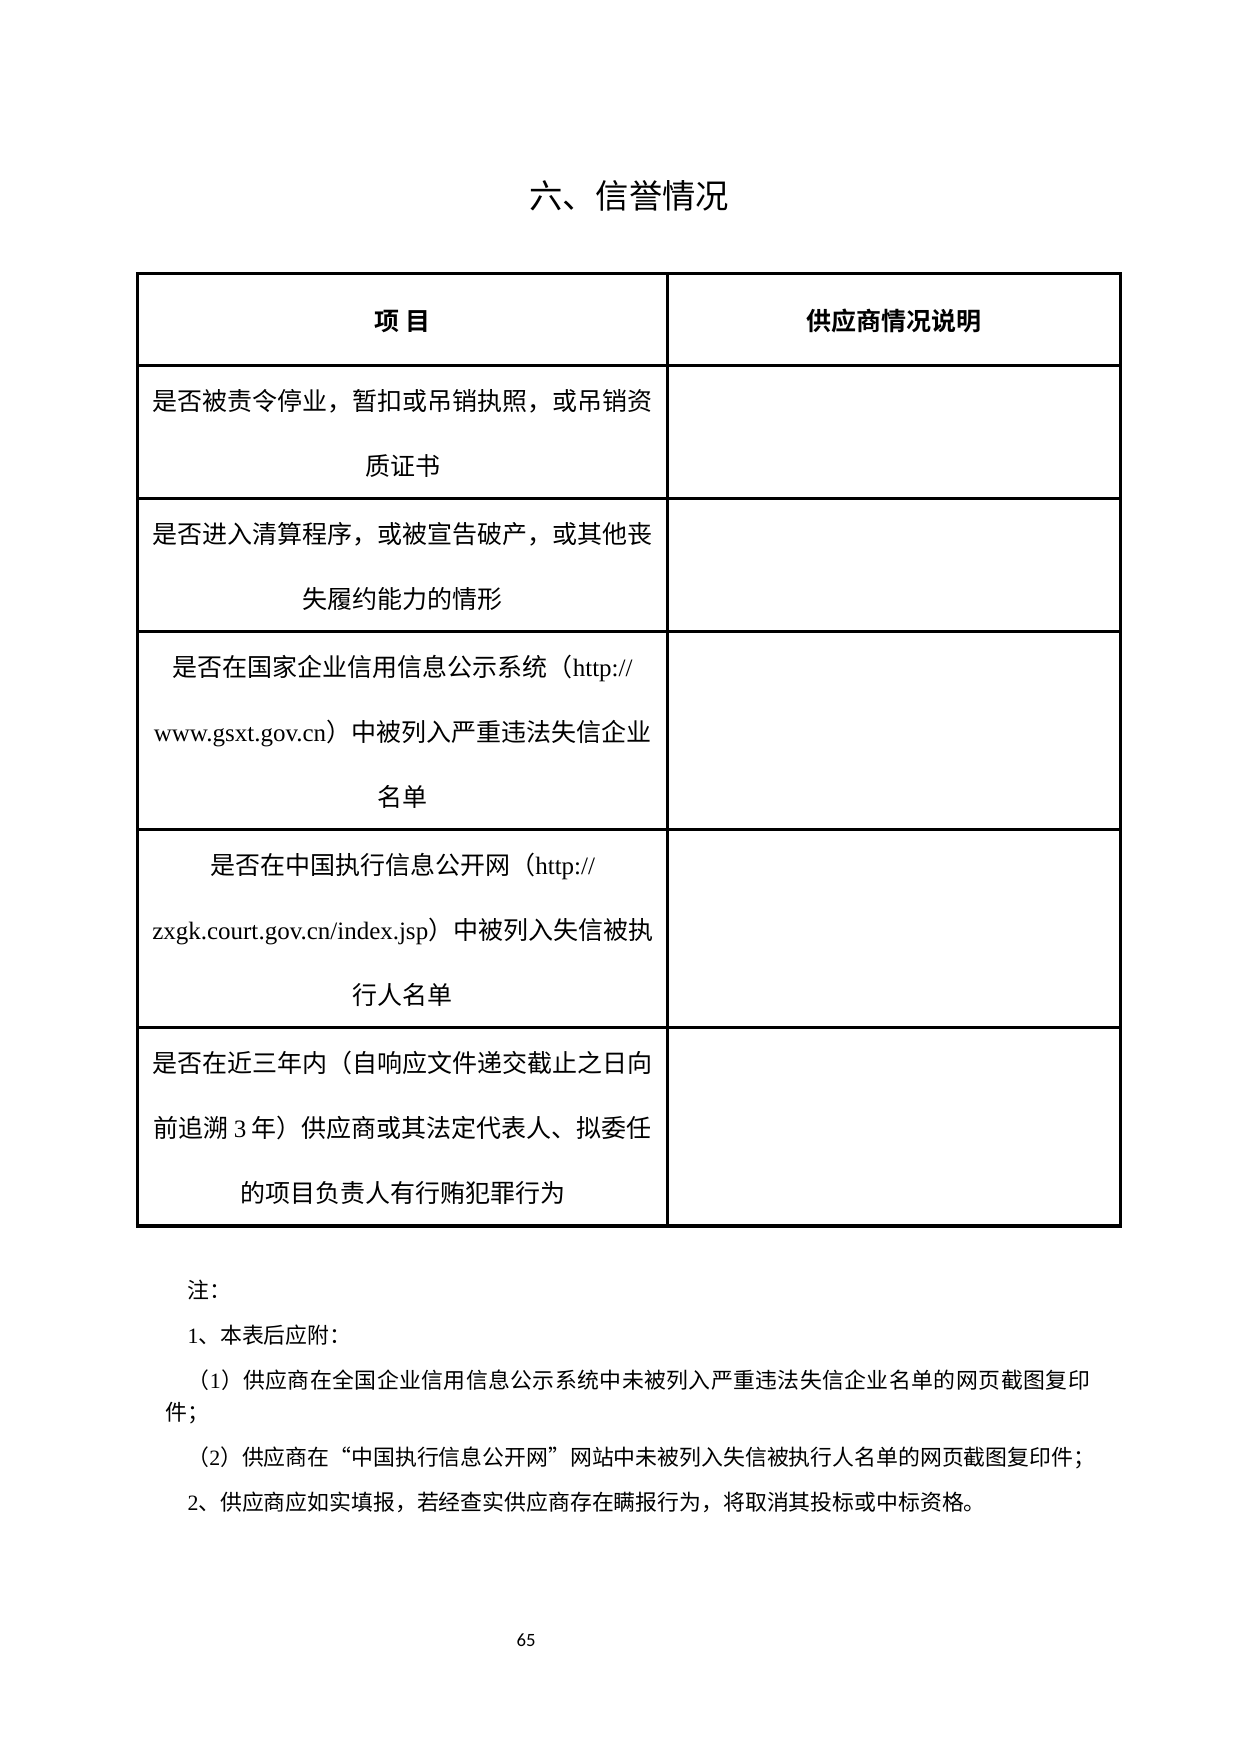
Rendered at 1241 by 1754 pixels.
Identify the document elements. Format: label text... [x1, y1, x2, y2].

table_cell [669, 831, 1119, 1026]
text （2）供应商在“中国执行信息公开网”网站中未被列入失信被执行人名单的网页截图复印件； [165, 1440, 1093, 1472]
text 注： [165, 1272, 1093, 1305]
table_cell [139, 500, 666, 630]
text 六、信誉情况 [165, 162, 1093, 227]
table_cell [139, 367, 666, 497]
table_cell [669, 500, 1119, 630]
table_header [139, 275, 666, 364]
text （1）供应商在全国企业信用信息公示系统中未被列入严重违法失信企业名单的网页截图复印件； [165, 1362, 1093, 1427]
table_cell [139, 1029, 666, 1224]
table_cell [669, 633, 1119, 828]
text 1、本表后应附： [165, 1317, 1093, 1350]
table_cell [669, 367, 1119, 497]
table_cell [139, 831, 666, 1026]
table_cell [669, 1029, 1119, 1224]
text 2、供应商应如实填报，若经查实供应商存在瞒报行为，将取消其投标或中标资格。 [165, 1485, 1093, 1517]
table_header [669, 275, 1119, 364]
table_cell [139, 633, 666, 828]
